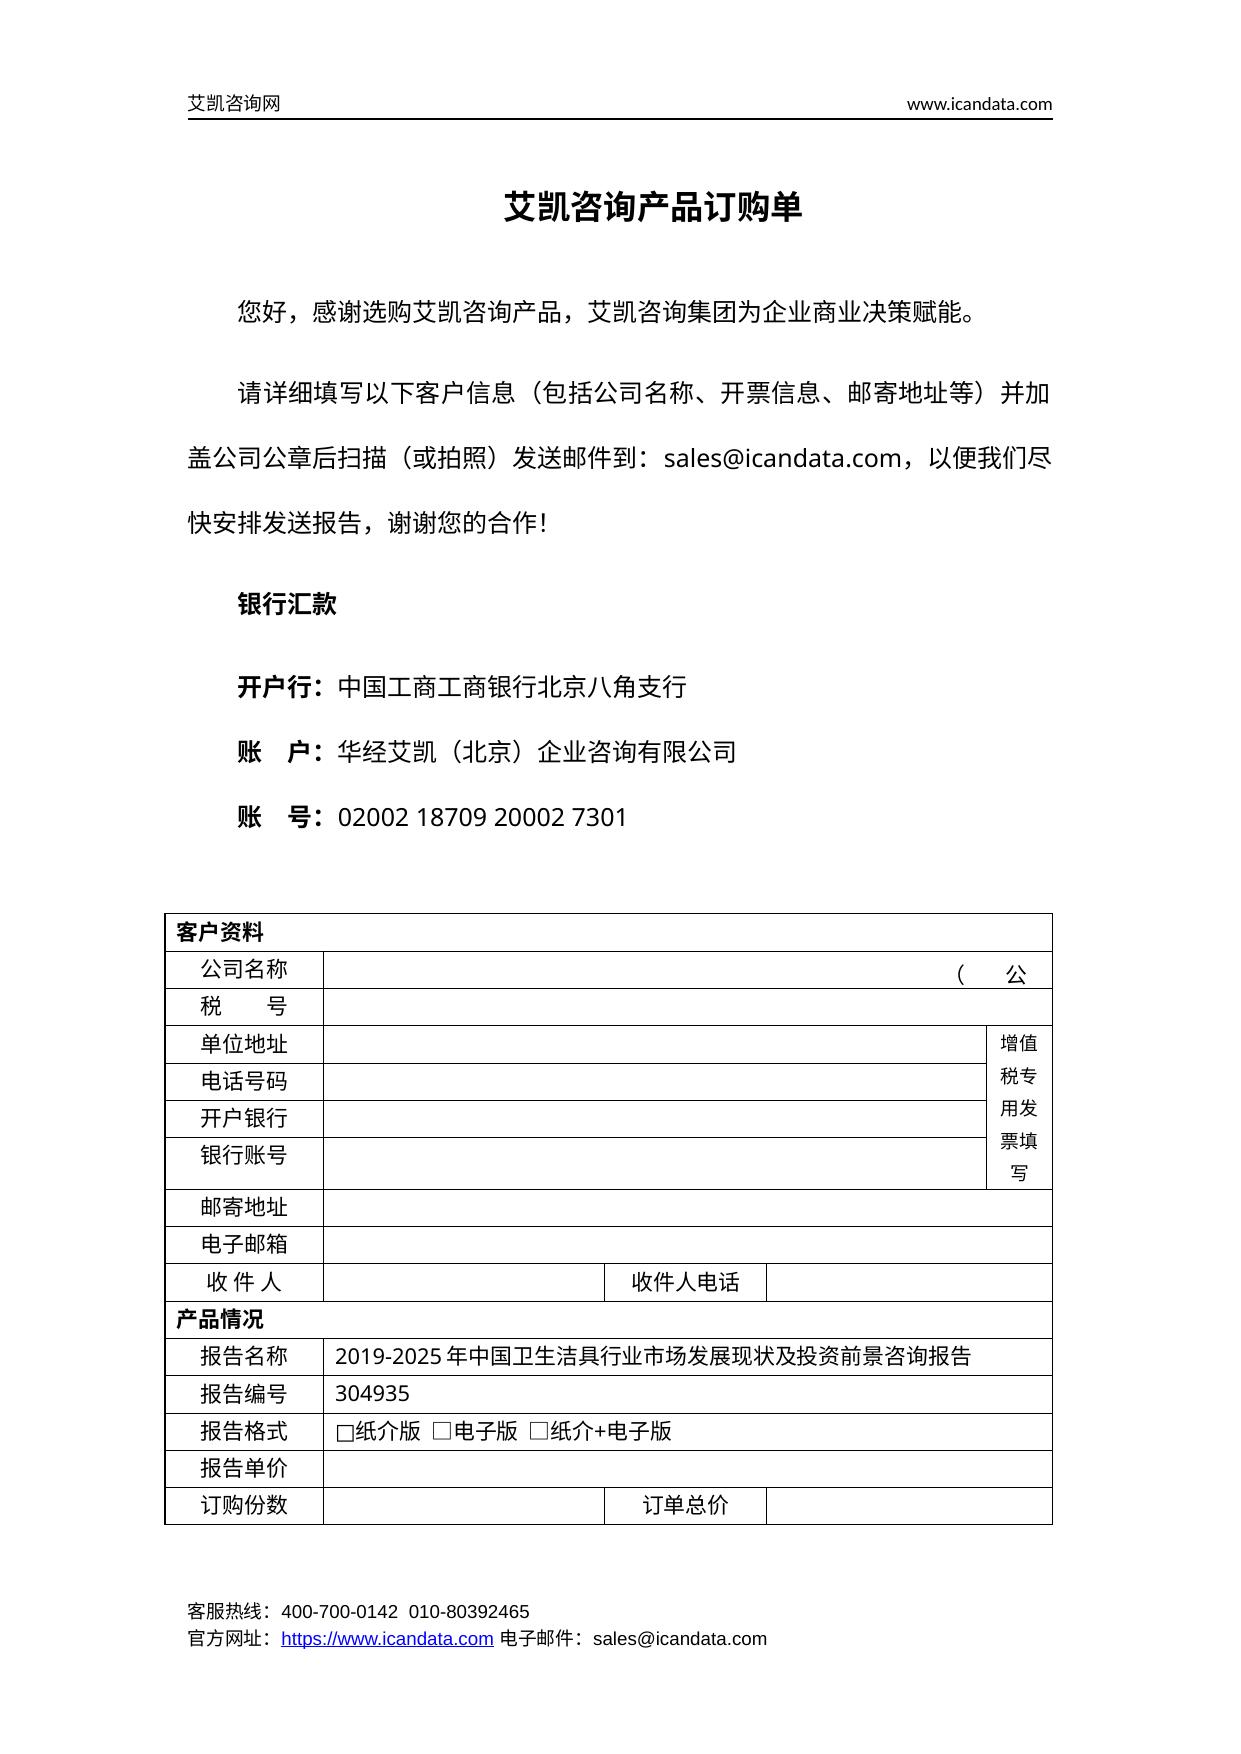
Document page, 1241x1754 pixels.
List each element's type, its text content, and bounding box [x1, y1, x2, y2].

table_cell 收 件 人 [166, 1264, 323, 1301]
text 账 号：02002 18709 20002 7301 [187, 783, 1053, 848]
text 开户行：中国工商工商银行北京八角支行 [187, 653, 1053, 718]
table_cell [767, 1264, 1052, 1301]
table_cell [324, 1138, 986, 1189]
table_cell 收件人电话 [605, 1264, 766, 1301]
table_cell [324, 989, 1052, 1025]
table_cell [324, 1264, 604, 1301]
table_cell 邮寄地址 [166, 1190, 323, 1226]
table_cell □纸介版 □电子版 □纸介+电子版 [324, 1414, 1052, 1450]
table_cell 银行账号 [166, 1138, 323, 1189]
table_cell [324, 1026, 986, 1062]
table_cell [767, 1488, 1052, 1524]
text 艾凯咨询产品订购单 [187, 172, 1053, 237]
table_cell 订购份数 [166, 1488, 323, 1524]
text 银行汇款 [187, 570, 1053, 635]
table_cell [324, 1101, 986, 1137]
table_cell 报告编号 [166, 1376, 323, 1412]
table_cell 电话号码 [166, 1064, 323, 1100]
table_cell 报告名称 [166, 1339, 323, 1375]
table_cell 304935 [324, 1376, 1052, 1412]
table_cell [324, 1488, 604, 1524]
table_header 客户资料 [166, 914, 1052, 951]
table_cell [324, 1064, 986, 1100]
table_cell 税 号 [166, 989, 323, 1025]
table_cell 2019-2025年中国卫生洁具行业市场发展现状及投资前景咨询报告 [324, 1339, 1052, 1375]
table_cell 报告格式 [166, 1414, 323, 1450]
table_cell 单位地址 [166, 1026, 323, 1062]
table_cell 开户银行 [166, 1101, 323, 1137]
table_cell 报告单价 [166, 1451, 323, 1487]
table_cell 订单总价 [605, 1488, 766, 1524]
text 账 户：华经艾凯（北京）企业咨询有限公司 [187, 718, 1053, 783]
text 请详细填写以下客户信息（包括公司名称、开票信息、邮寄地址等）并加盖公司公章后扫描（或拍照）发送邮件到：sales@icandata.com，以便我们尽快安排发送报告，谢谢您的合作！ [187, 359, 1053, 554]
table_cell 公司名称 [166, 952, 323, 988]
table_cell [324, 952, 1052, 988]
table_cell [324, 1227, 1052, 1263]
text 您好，感谢选购艾凯咨询产品，艾凯咨询集团为企业商业决策赋能。 [187, 278, 1053, 343]
table_cell [324, 1451, 1052, 1487]
table_cell 增值税专用发票填写 [987, 1026, 1052, 1189]
table_cell 电子邮箱 [166, 1227, 323, 1263]
table_cell [324, 1190, 1052, 1226]
table_cell 产品情况 [166, 1302, 1052, 1338]
